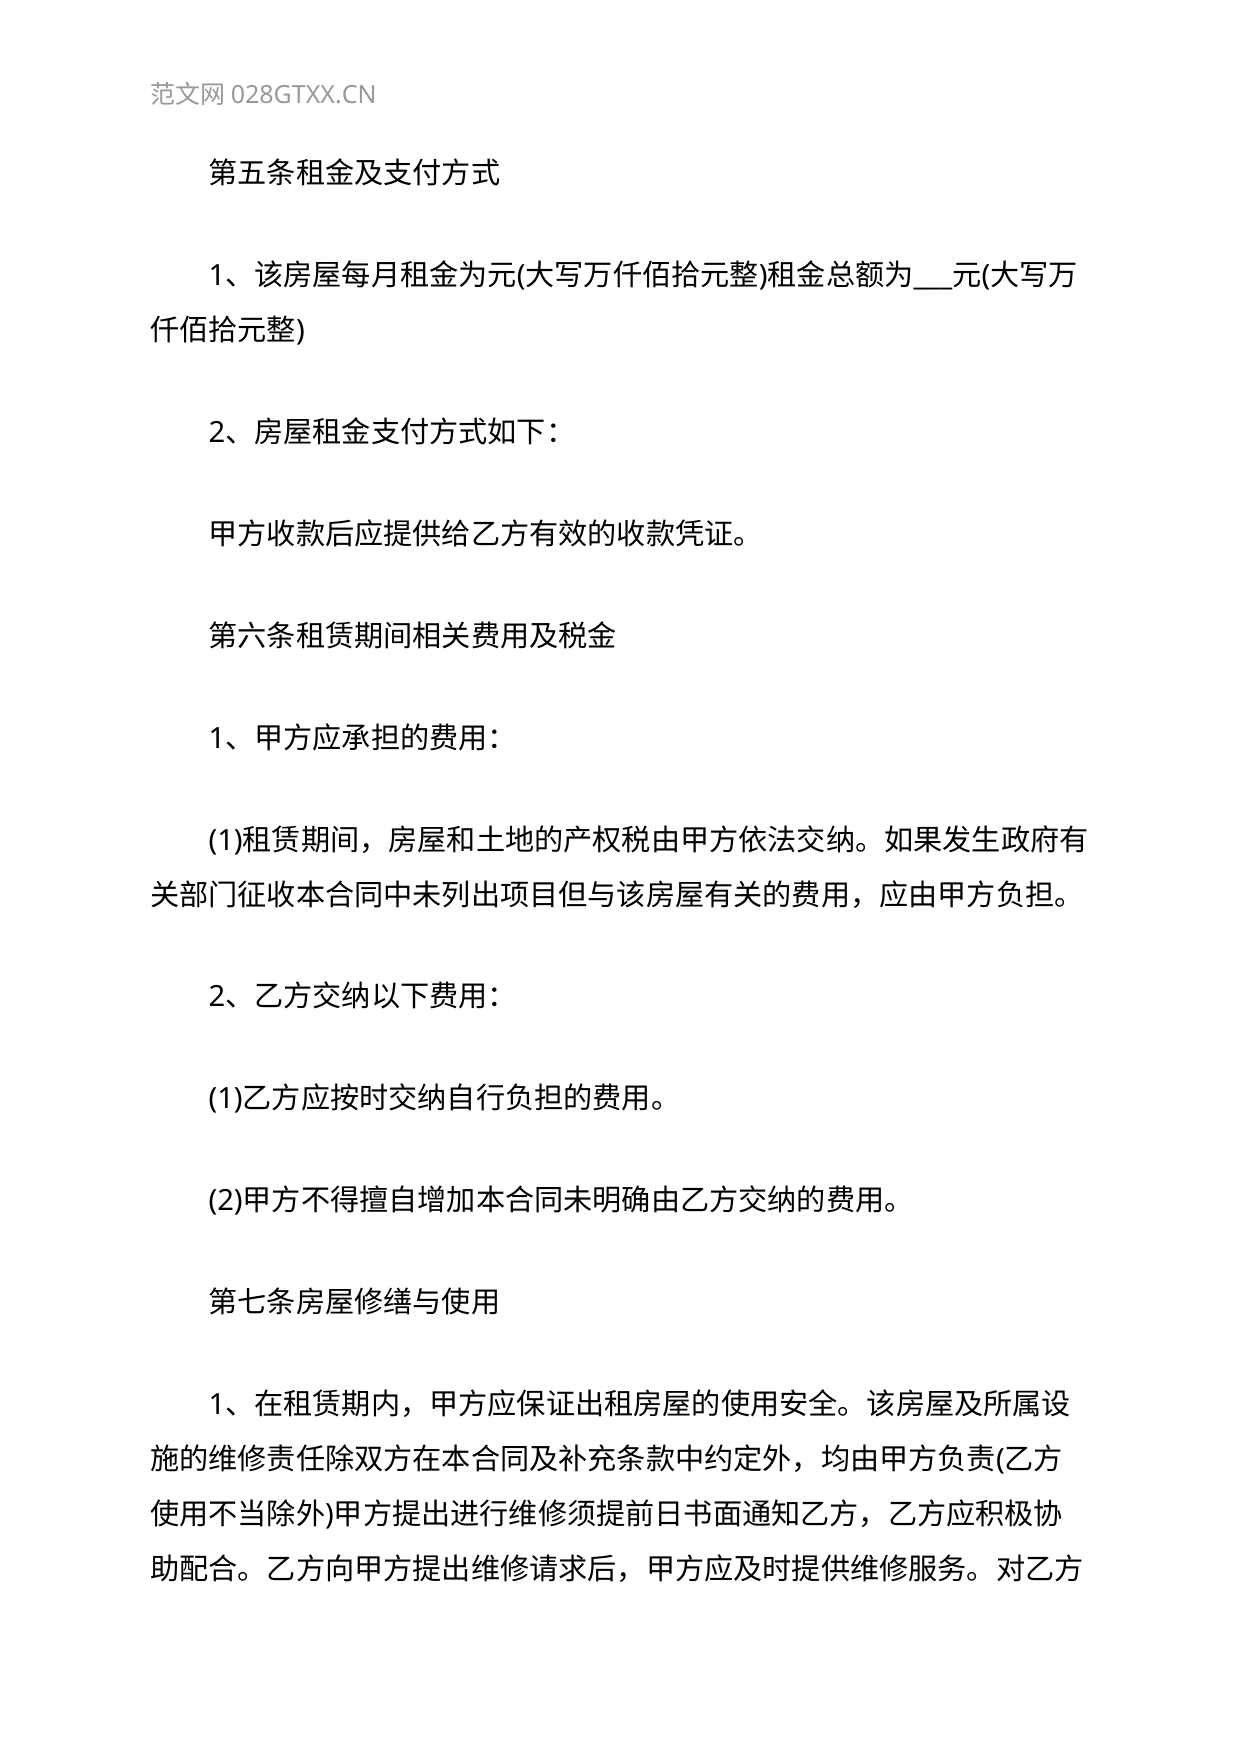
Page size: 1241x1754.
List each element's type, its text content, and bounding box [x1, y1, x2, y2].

text (1)租赁期间，房屋和土地的产权税由甲方依法交纳。如果发生政府有关部门征收本合同中未列出项目但与该房屋有关的费用，应由甲方负担。 [150, 816, 1090, 913]
text (2)甲方不得擅自增加本合同未明确由乙方交纳的费用。 [150, 1177, 1090, 1219]
text 第六条租赁期间相关费用及税金 [150, 612, 1090, 655]
text (1)乙方应按时交纳自行负担的费用。 [150, 1075, 1090, 1117]
text 1、该房屋每月租金为元(大写万仟佰拾元整)租金总额为___元(大写万仟佰拾元整) [150, 252, 1090, 349]
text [150, 1381, 1090, 1588]
text 甲方收款后应提供给乙方有效的收款凭证。 [150, 511, 1090, 553]
text 第五条租金及支付方式 [150, 150, 1090, 192]
text 1、甲方应承担的费用： [150, 714, 1090, 757]
text 第七条房屋修缮与使用 [150, 1279, 1090, 1321]
text 2、乙方交纳以下费用： [150, 973, 1090, 1015]
text 2、房屋租金支付方式如下： [150, 409, 1090, 451]
